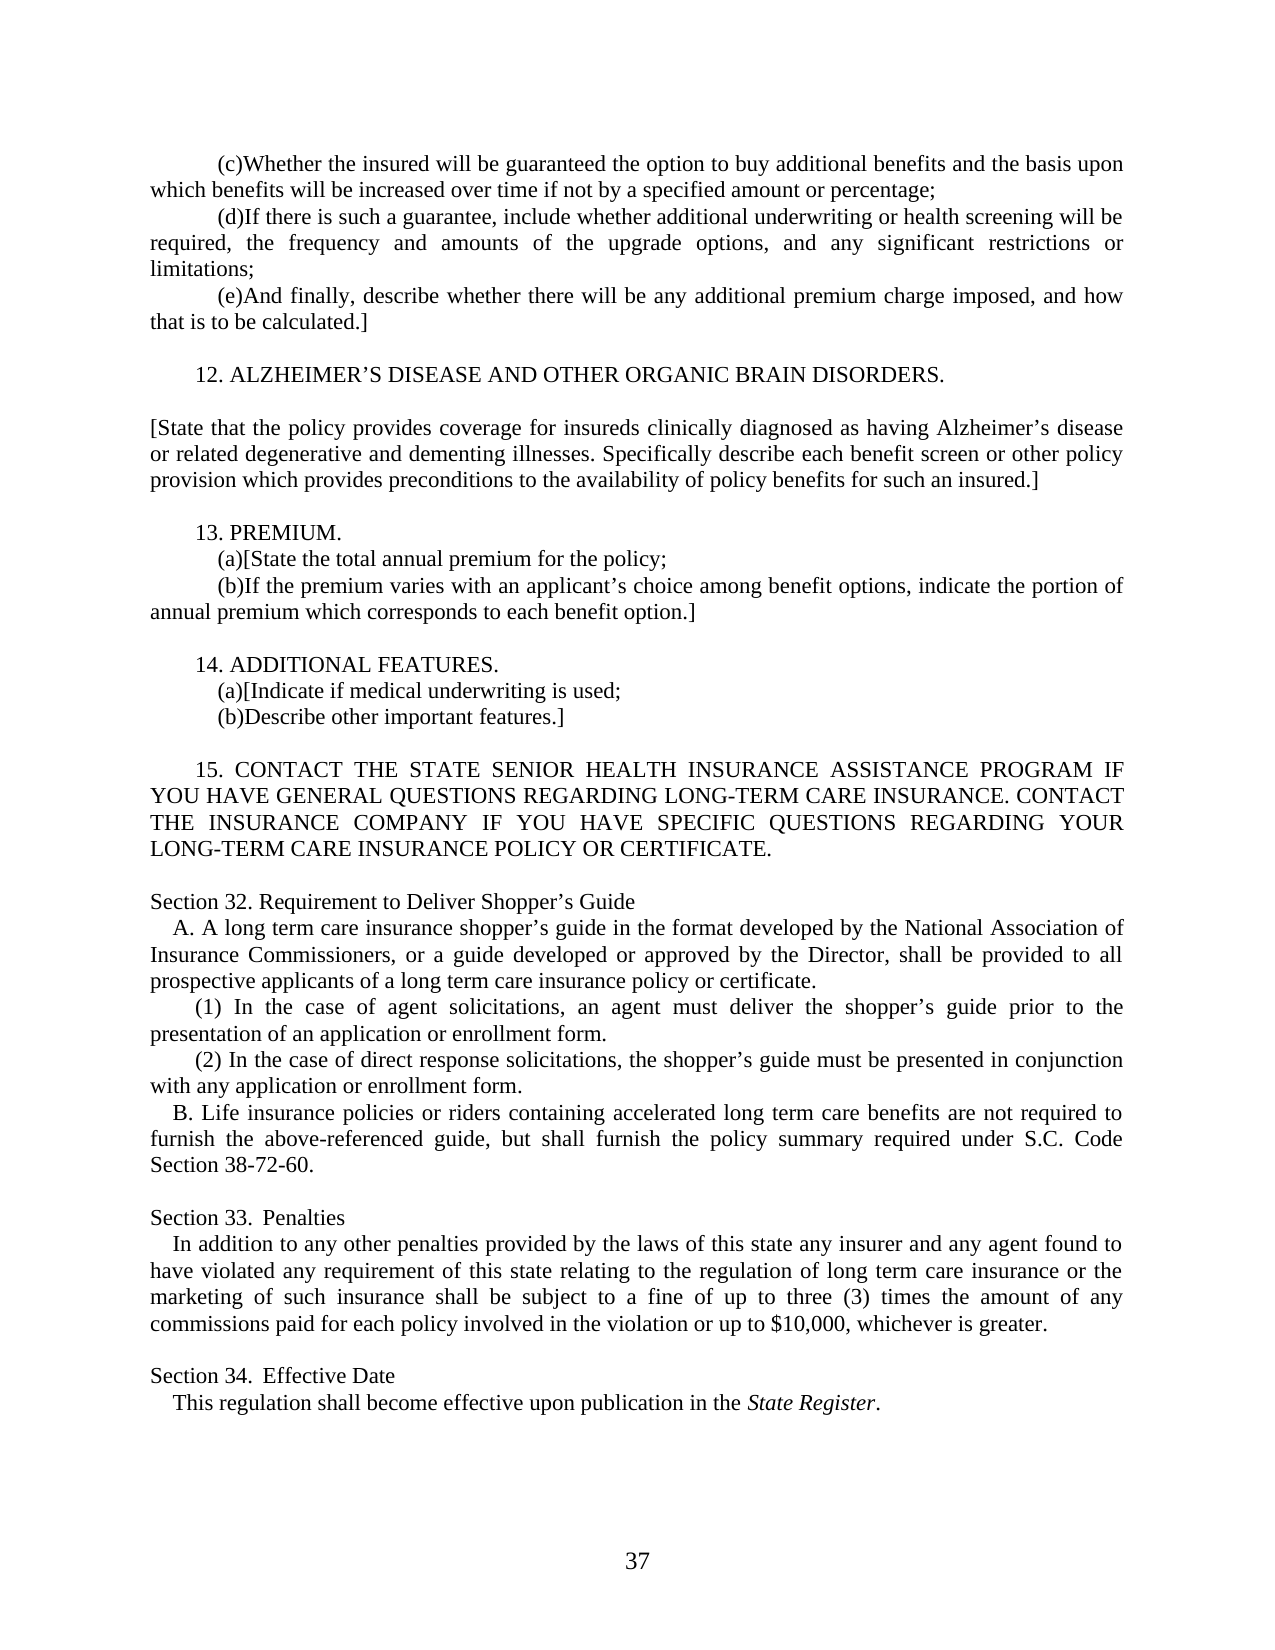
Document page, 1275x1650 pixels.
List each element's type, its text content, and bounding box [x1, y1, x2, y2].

text In addition to any other penalties provided by the laws of this state any insurer and any agent found to have violated any requirement of this state relating to the regulation of long term care insurance or the marketing of such insurance shall be subject to a fine of up to three (3) times the amount of any commissions paid for each policy involved in the violation or up to $10,000, whichever is greater. [150, 1231, 1125, 1336]
text 12. ALZHEIMER’S DISEASE AND OTHER ORGANIC BRAIN DISORDERS. [150, 361, 1125, 387]
text Section 32. Requirement to Deliver Shopper’s Guide [150, 888, 1125, 914]
text (d)If there is such a guarantee, include whether additional underwriting or health screening will be required, the frequency and amounts of the upgrade options, and any significant restrictions or limitations; [150, 203, 1125, 282]
text This regulation shall become effective upon publication in the State Register. [150, 1389, 1125, 1415]
text (1) In the case of agent solicitations, an agent must deliver the shopper’s guide prior to the presentation of an application or enrollment form. [150, 993, 1125, 1046]
text B. Life insurance policies or riders containing accelerated long term care benefits are not required to furnish the above-referenced guide, but shall furnish the policy summary required under S.C. Code Section 38-72-60. [150, 1099, 1125, 1178]
text (2) In the case of direct response solicitations, the shopper’s guide must be presented in conjunction with any application or enrollment form. [150, 1046, 1125, 1099]
text [State that the policy provides coverage for insureds clinically diagnosed as having Alzheimer’s disease or related degenerative and dementing illnesses. Specifically describe each benefit screen or other policy provision which provides preconditions to the availability of policy benefits for such an insured.] [150, 413, 1125, 493]
text A. A long term care insurance shopper’s guide in the format developed by the National Association of Insurance Commissioners, or a guide developed or approved by the Director, shall be provided to all prospective applicants of a long term care insurance policy or certificate. [150, 914, 1125, 993]
text (a)[State the total annual premium for the policy; [150, 545, 1125, 572]
text (e)And finally, describe whether there will be any additional premium charge imposed, and how that is to be calculated.] [150, 282, 1125, 334]
text Section 34. Effective Date [150, 1362, 1125, 1389]
text (b)Describe other important features.] [150, 703, 1125, 730]
text 15. CONTACT THE STATE SENIOR HEALTH INSURANCE ASSISTANCE PROGRAM IF YOU HAVE GENERAL QUESTIONS REGARDING LONG-TERM CARE INSURANCE. CONTACT THE INSURANCE COMPANY IF YOU HAVE SPECIFIC QUESTIONS REGARDING YOUR LONG-TERM CARE INSURANCE POLICY OR CERTIFICATE. [150, 756, 1125, 862]
text 14. ADDITIONAL FEATURES. [150, 651, 1125, 677]
text (c)Whether the insured will be guaranteed the option to buy additional benefits and the basis upon which benefits will be increased over time if not by a specified amount or percentage; [150, 150, 1125, 203]
text 13. PREMIUM. [150, 519, 1125, 545]
text (a)[Indicate if medical underwriting is used; [150, 677, 1125, 703]
text Section 33. Penalties [150, 1204, 1125, 1231]
text (b)If the premium varies with an applicant’s choice among benefit options, indicate the portion of annual premium which corresponds to each benefit option.] [150, 572, 1125, 624]
